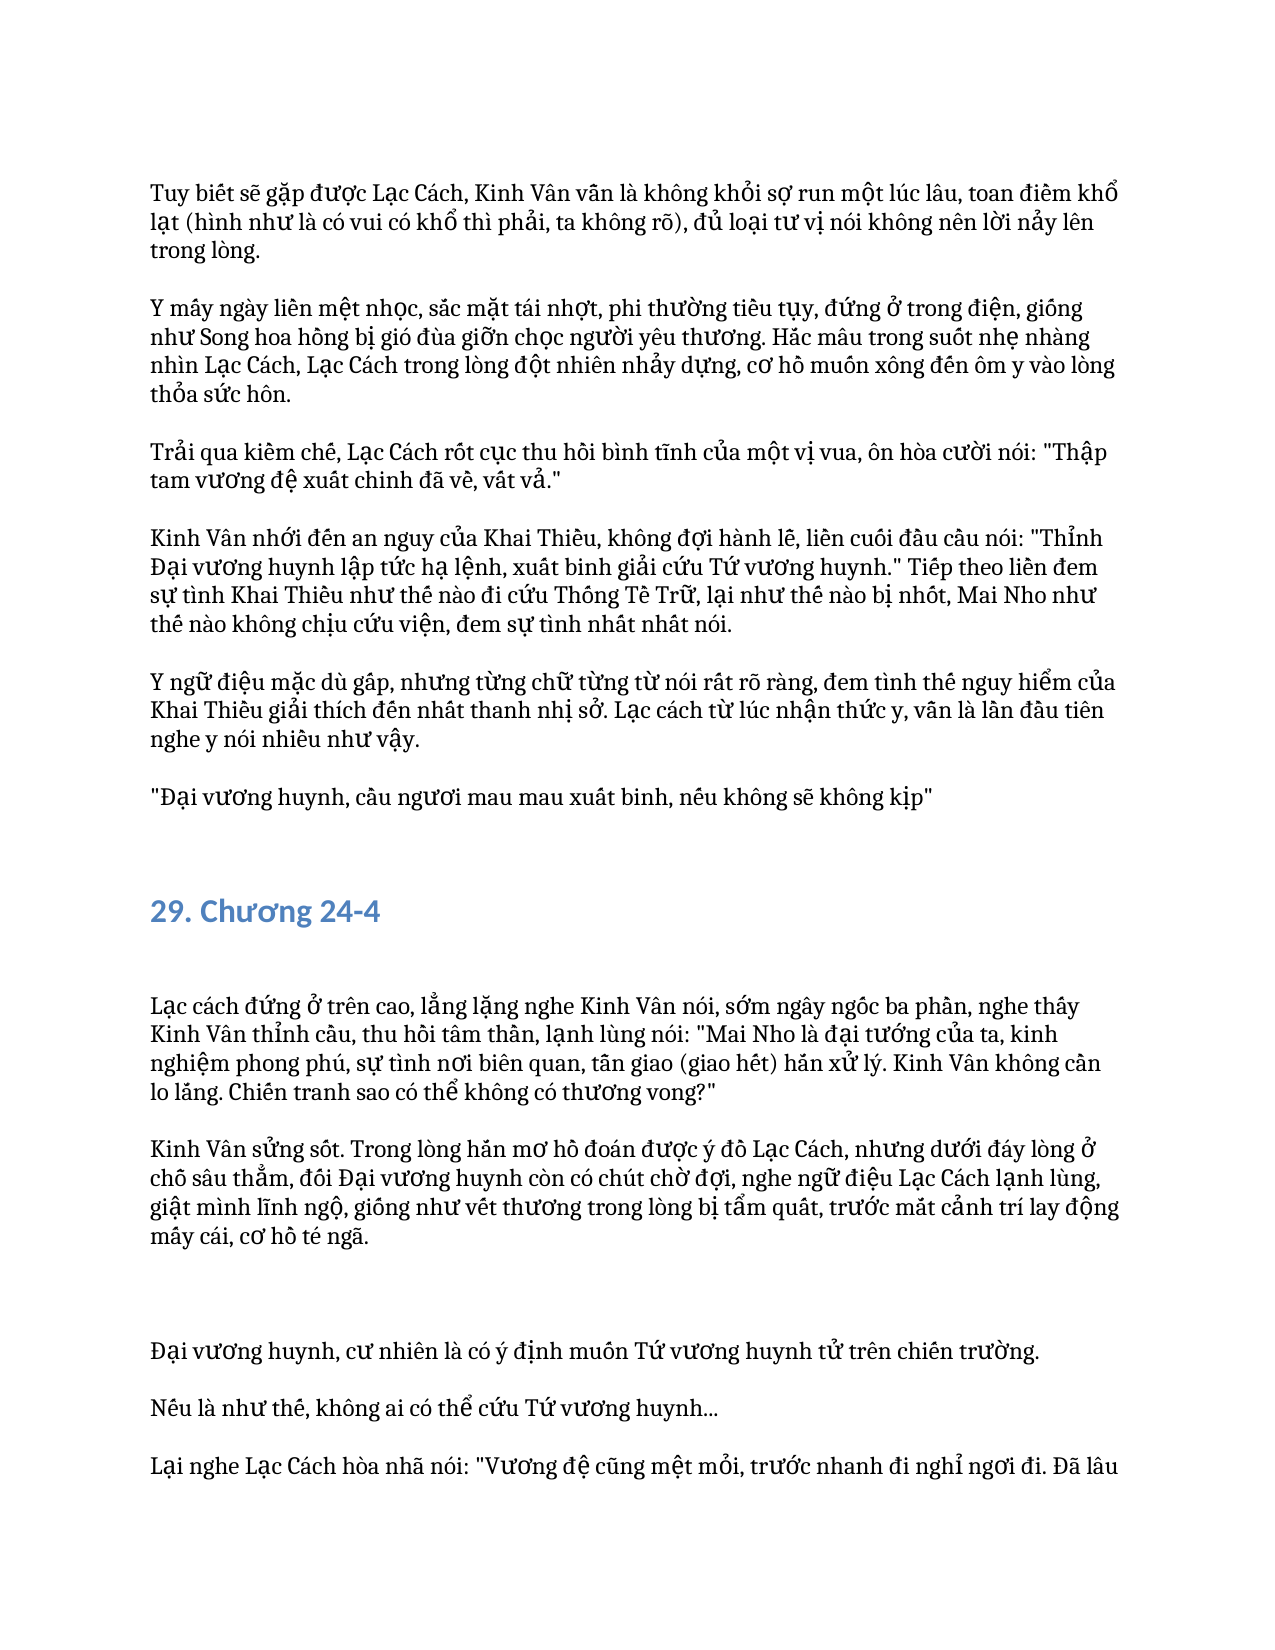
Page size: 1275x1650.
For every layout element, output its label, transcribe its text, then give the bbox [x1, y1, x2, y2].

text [150, 934, 1125, 1480]
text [150, 150, 1125, 869]
subtitle 29. Chương 24-4 [150, 889, 1125, 930]
